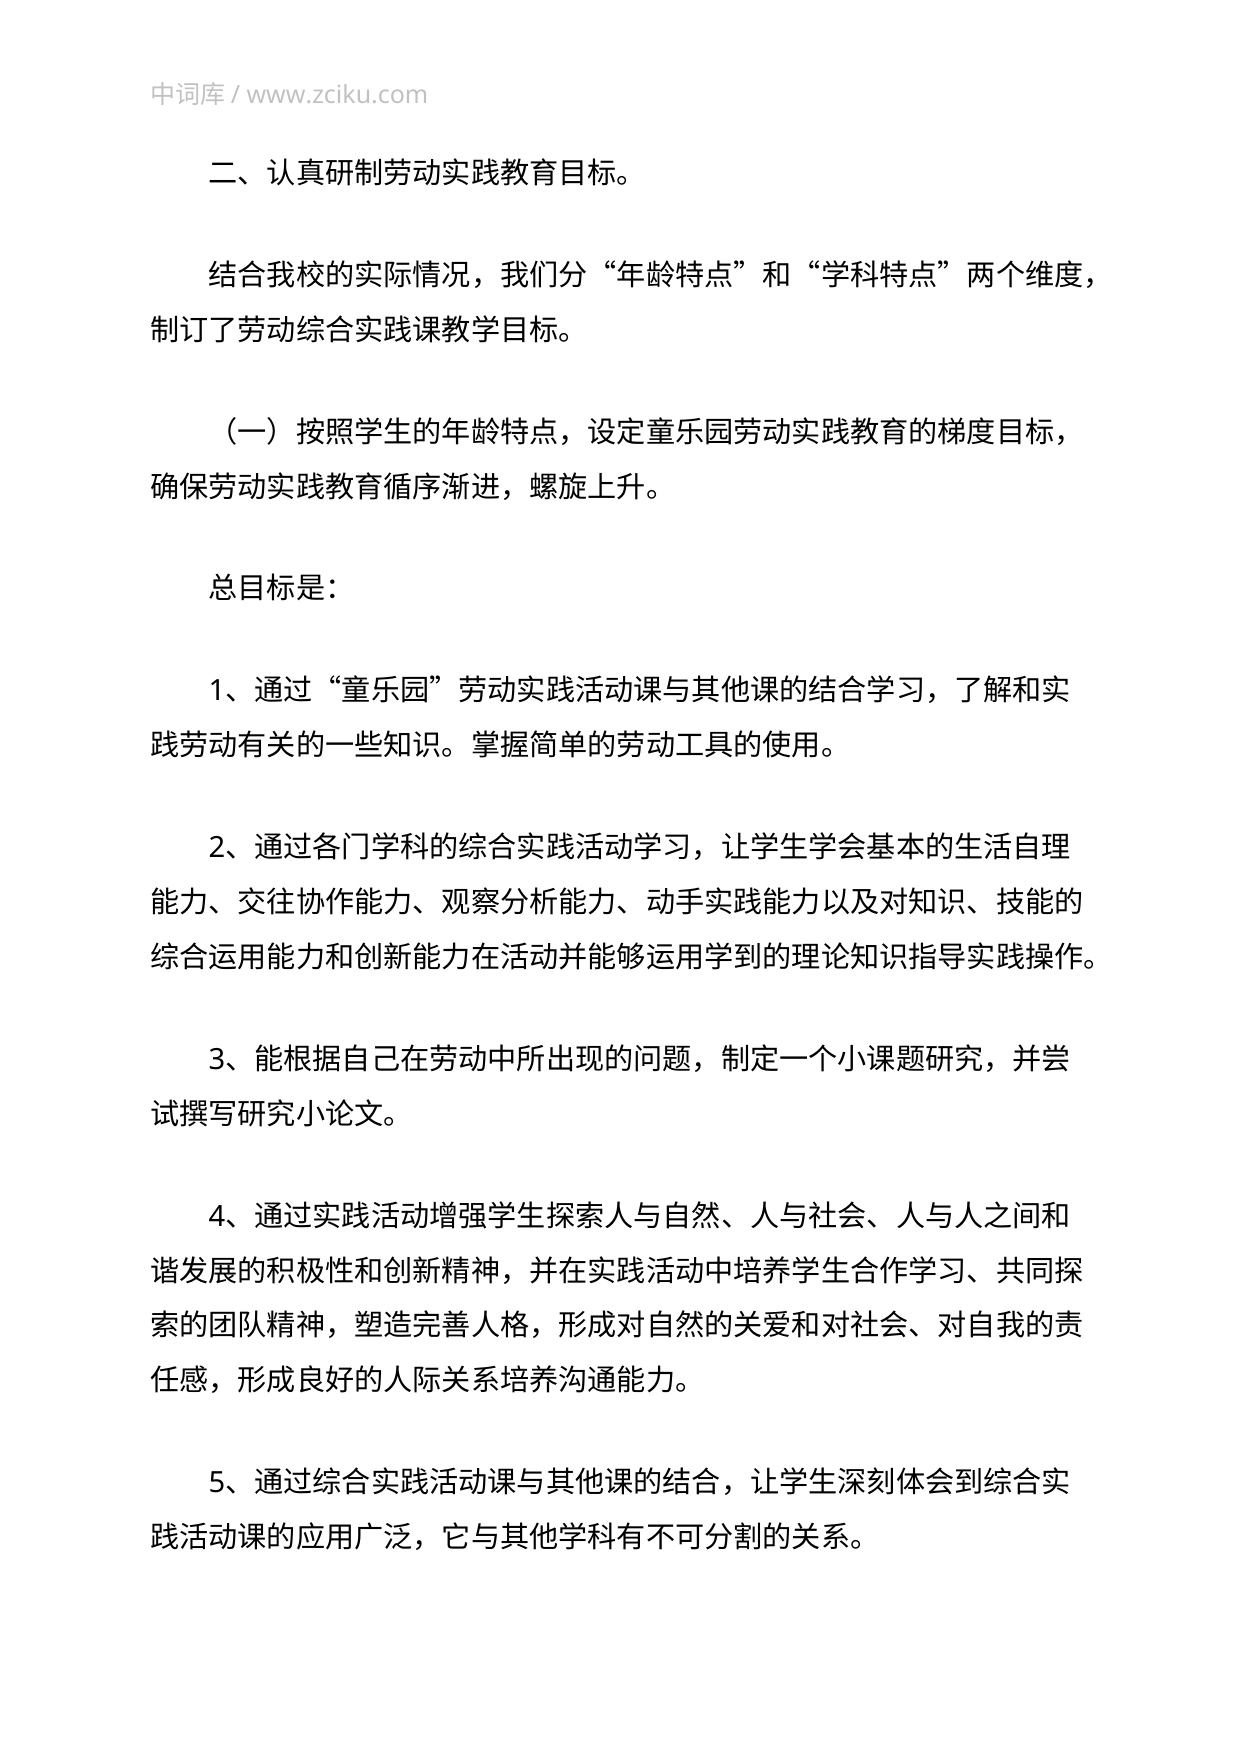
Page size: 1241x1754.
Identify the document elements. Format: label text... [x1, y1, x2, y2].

text 3、能根据自己在劳动中所出现的问题，制定一个小课题研究，并尝试撰写研究小论文。 [150, 1035, 1090, 1133]
text （一）按照学生的年龄特点，设定童乐园劳动实践教育的梯度目标，确保劳动实践教育循序渐进，螺旋上升。 [150, 408, 1090, 506]
text 5、通过综合实践活动课与其他课的结合，让学生深刻体会到综合实践活动课的应用广泛，它与其他学科有不可分割的关系。 [150, 1459, 1090, 1556]
text 结合我校的实际情况，我们分“年龄特点”和“学科特点”两个维度，制订了劳动综合实践课教学目标。 [150, 252, 1090, 349]
text 二、认真研制劳动实践教育目标。 [150, 150, 1090, 192]
text 总目标是： [150, 565, 1090, 607]
text 4、通过实践活动增强学生探索人与自然、人与社会、人与人之间和谐发展的积极性和创新精神，并在实践活动中培养学生合作学习、共同探索的团队精神，塑造完善人格，形成对自然的关爱和对社会、对自我的责任感，形成良好的人际关系培养沟通能力。 [150, 1192, 1090, 1399]
text 2、通过各门学科的综合实践活动学习，让学生学会基本的生活自理能力、交往协作能力、观察分析能力、动手实践能力以及对知识、技能的综合运用能力和创新能力在活动并能够运用学到的理论知识指导实践操作。 [150, 824, 1090, 976]
text 1、通过“童乐园”劳动实践活动课与其他课的结合学习，了解和实践劳动有关的一些知识。掌握简单的劳动工具的使用。 [150, 667, 1090, 764]
